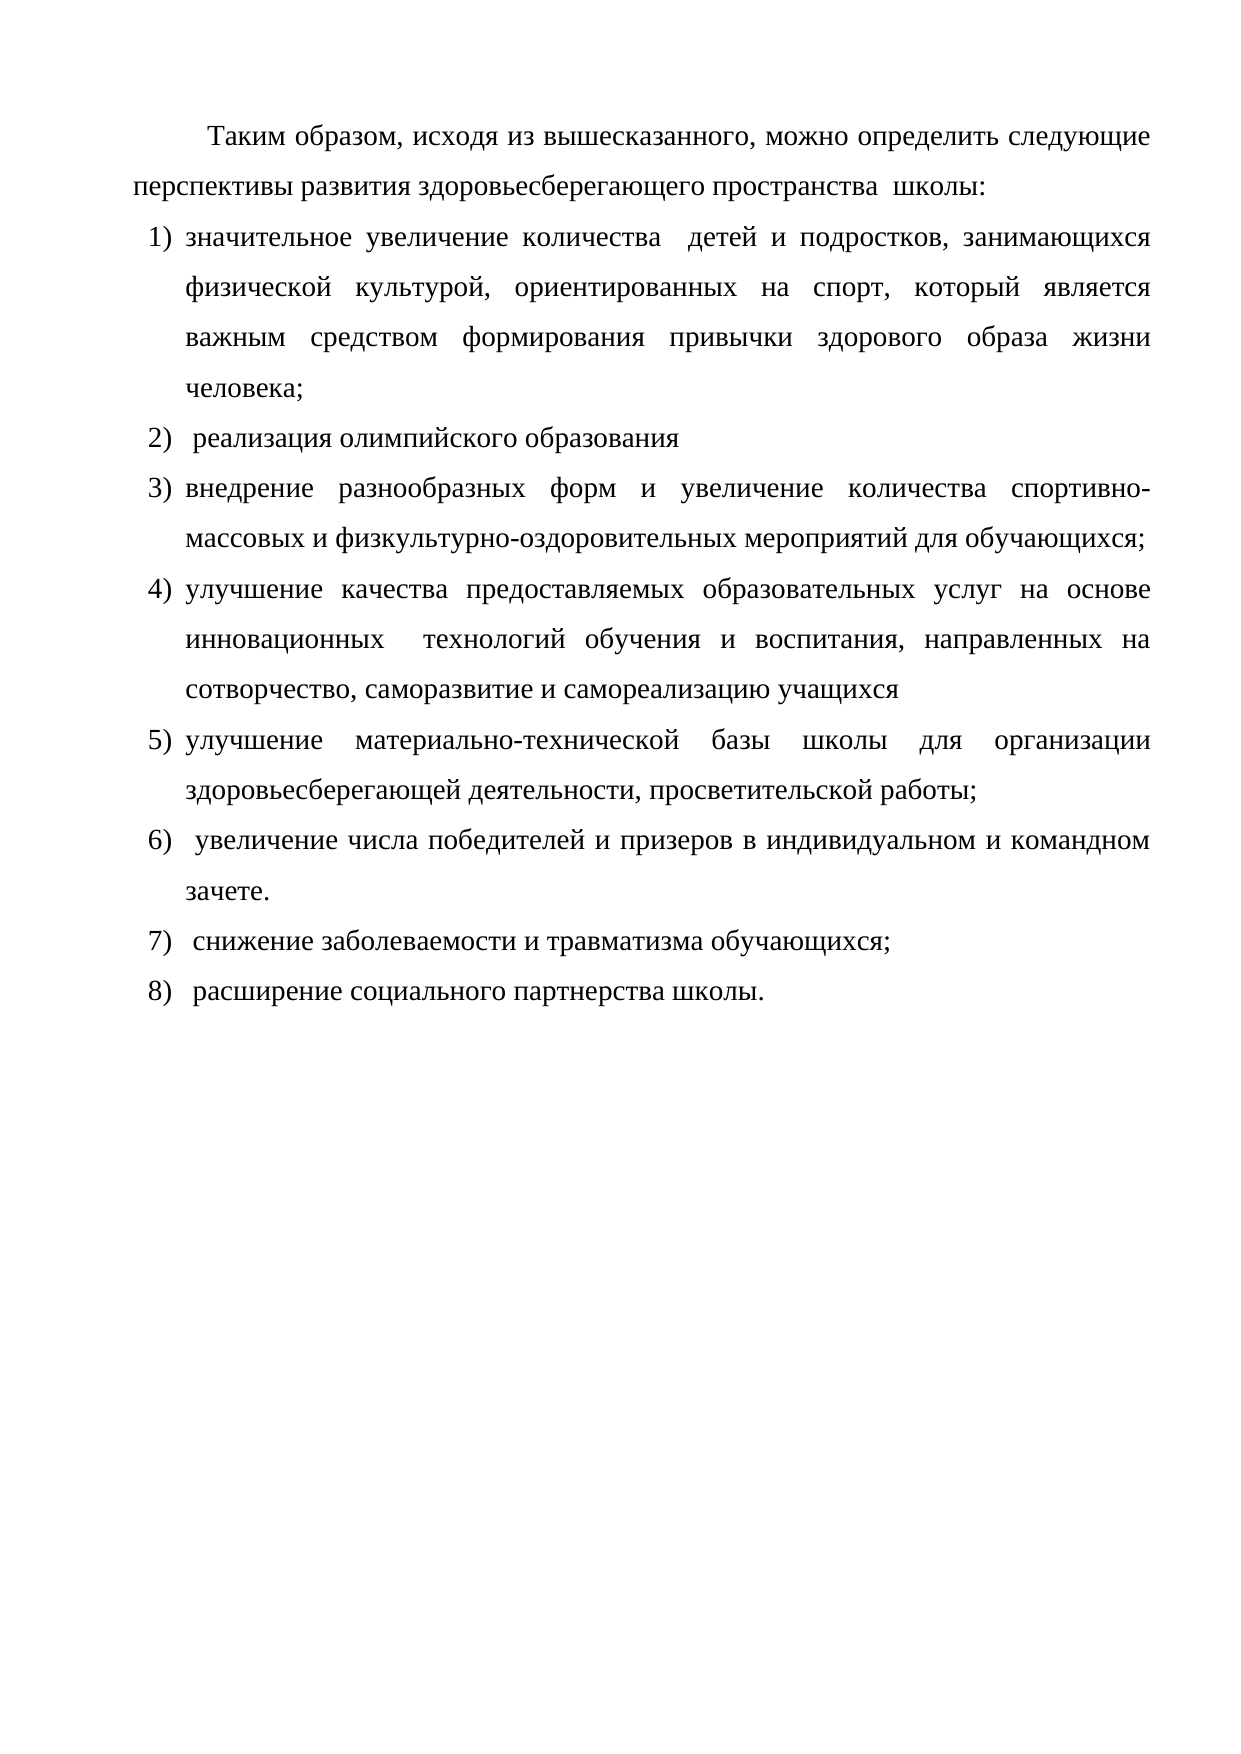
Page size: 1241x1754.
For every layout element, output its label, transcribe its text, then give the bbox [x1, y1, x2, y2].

list внедрение разнообразных форм и увеличение количества спортивно-массовых и физкультурно-оздоровительных мероприятий для обучающихся; [148, 470, 1152, 554]
list расширение социального партнерства школы. [148, 973, 1152, 1007]
text Таким образом, исходя из вышесказанного, можно определить следующие перспективы развития здоровьесберегающего пространства школы: [133, 118, 1152, 202]
list снижение заболеваемости и травматизма обучающихся; [148, 923, 1152, 957]
list улучшение материально-технической базы школы для организации здоровьесберегающей деятельности, просветительской работы; [148, 722, 1152, 806]
list увеличение числа победителей и призеров в индивидуальном и командном зачете. [148, 822, 1152, 906]
list реализация олимпийского образования [148, 420, 1152, 453]
list улучшение качества предоставляемых образовательных услуг на основе инновационных технологий обучения и воспитания, направленных на сотворчество, саморазвитие и самореализацию учащихся [148, 571, 1152, 705]
list значительное увеличение количества детей и подростков, занимающихся физической культурой, ориентированных на спорт, который является важным средством формирования привычки здорового образа жизни человека; [148, 219, 1152, 403]
